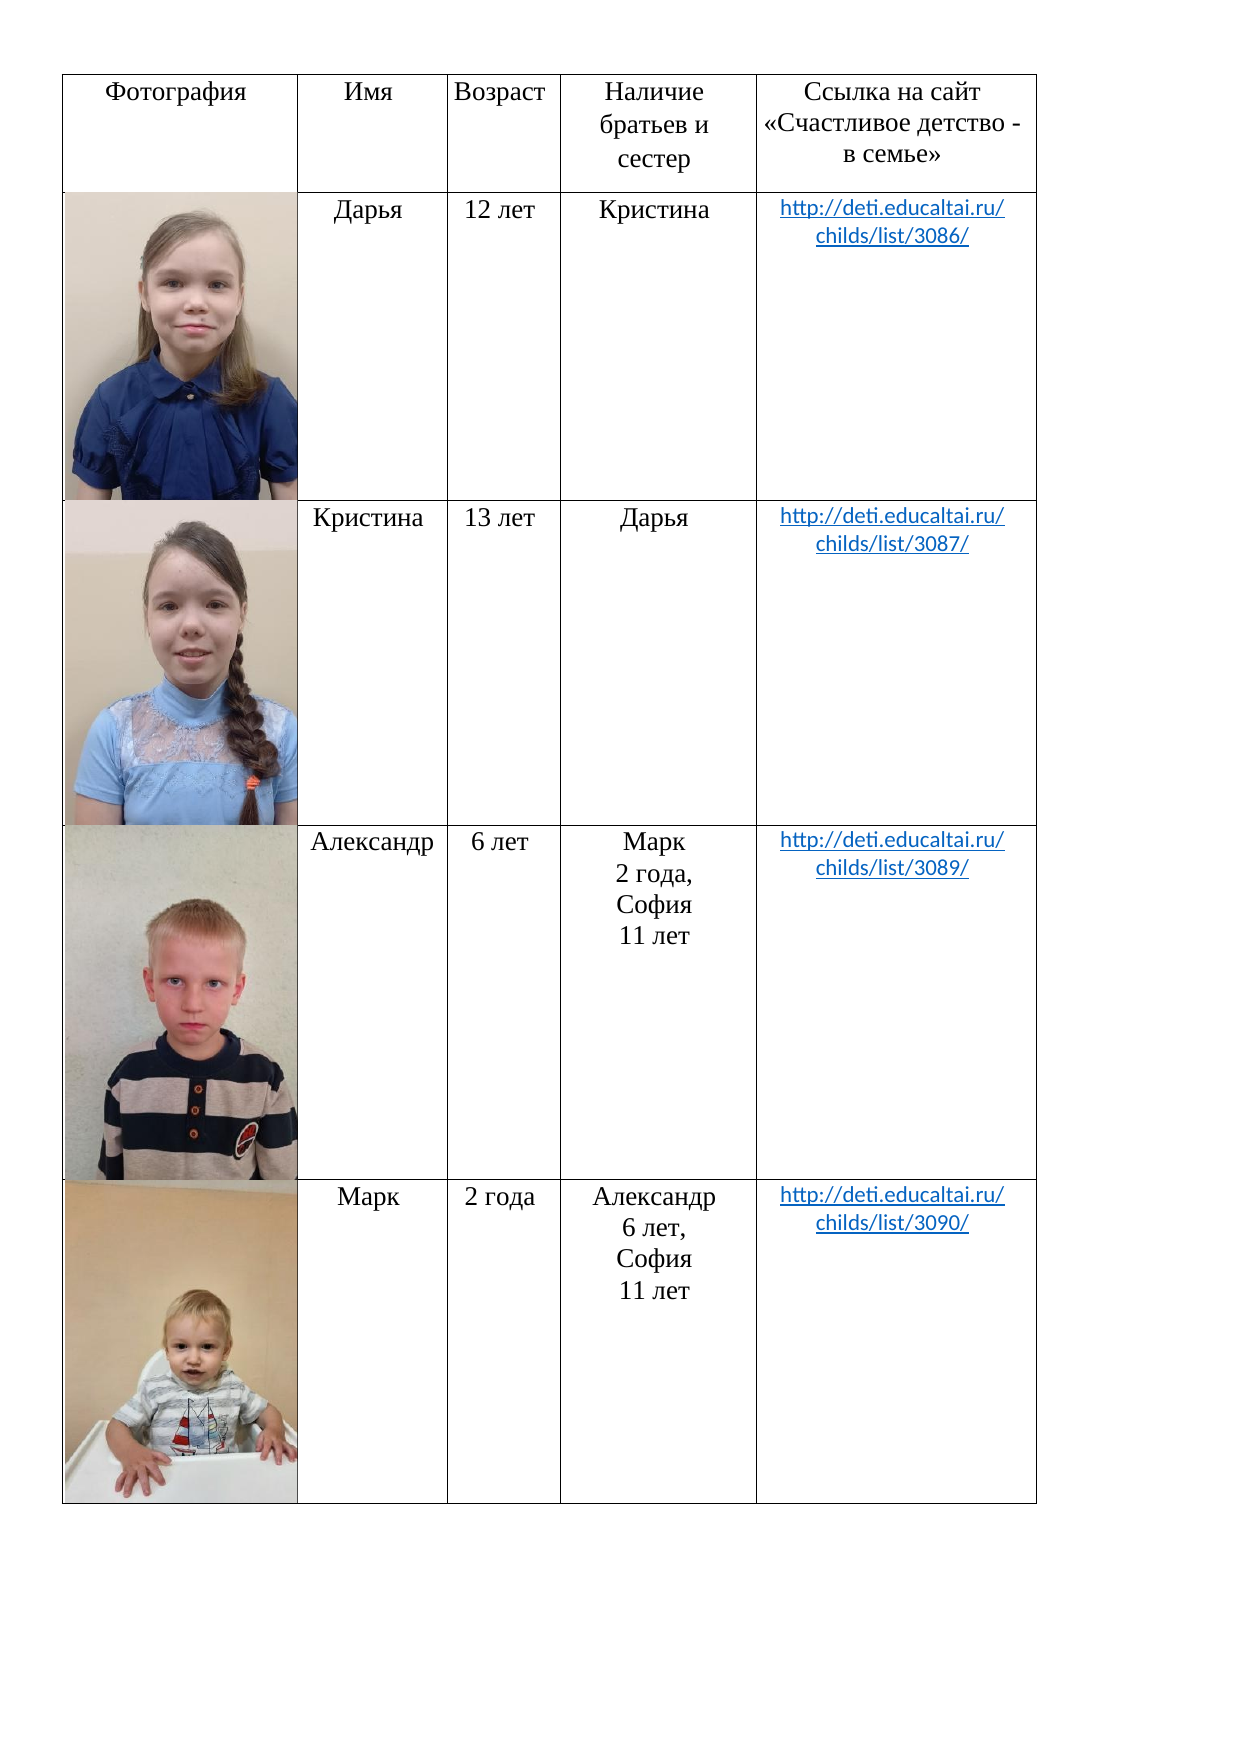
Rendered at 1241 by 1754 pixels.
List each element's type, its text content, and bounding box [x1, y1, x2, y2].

table_cell Марк 2 года, София 11 лет [561, 826, 756, 1179]
table_cell Дарья [298, 193, 447, 500]
table_header Возраст [448, 75, 560, 192]
table_cell http://deti.educaltai.ru/childs/list/3089/ [757, 826, 1036, 1179]
table_cell 2 года [448, 1180, 560, 1503]
table_cell http://deti.educaltai.ru/childs/list/3087/ [757, 501, 1036, 824]
picture [65, 192, 298, 1503]
table_cell Дарья [561, 501, 756, 824]
table_cell 13 лет [448, 501, 560, 824]
table_cell Александр 6 лет, София 11 лет [561, 1180, 756, 1503]
table_cell Марк [298, 1180, 447, 1503]
table_cell Кристина [561, 193, 756, 500]
table_header Наличие братьев и сестер [561, 75, 756, 192]
table_cell 12 лет [448, 193, 560, 500]
table_cell 6 лет [448, 826, 560, 1179]
table_header Имя [298, 75, 447, 192]
table_cell http://deti.educaltai.ru/childs/list/3086/ [757, 193, 1036, 500]
table_cell Александр [298, 826, 447, 1179]
table_header Фотография [63, 75, 297, 192]
table_cell http://deti.educaltai.ru/childs/list/3090/ [757, 1180, 1036, 1503]
table_cell Кристина [298, 501, 447, 824]
table_header Ссылка на сайт «Счастливое детство - в семье» [757, 75, 1036, 192]
